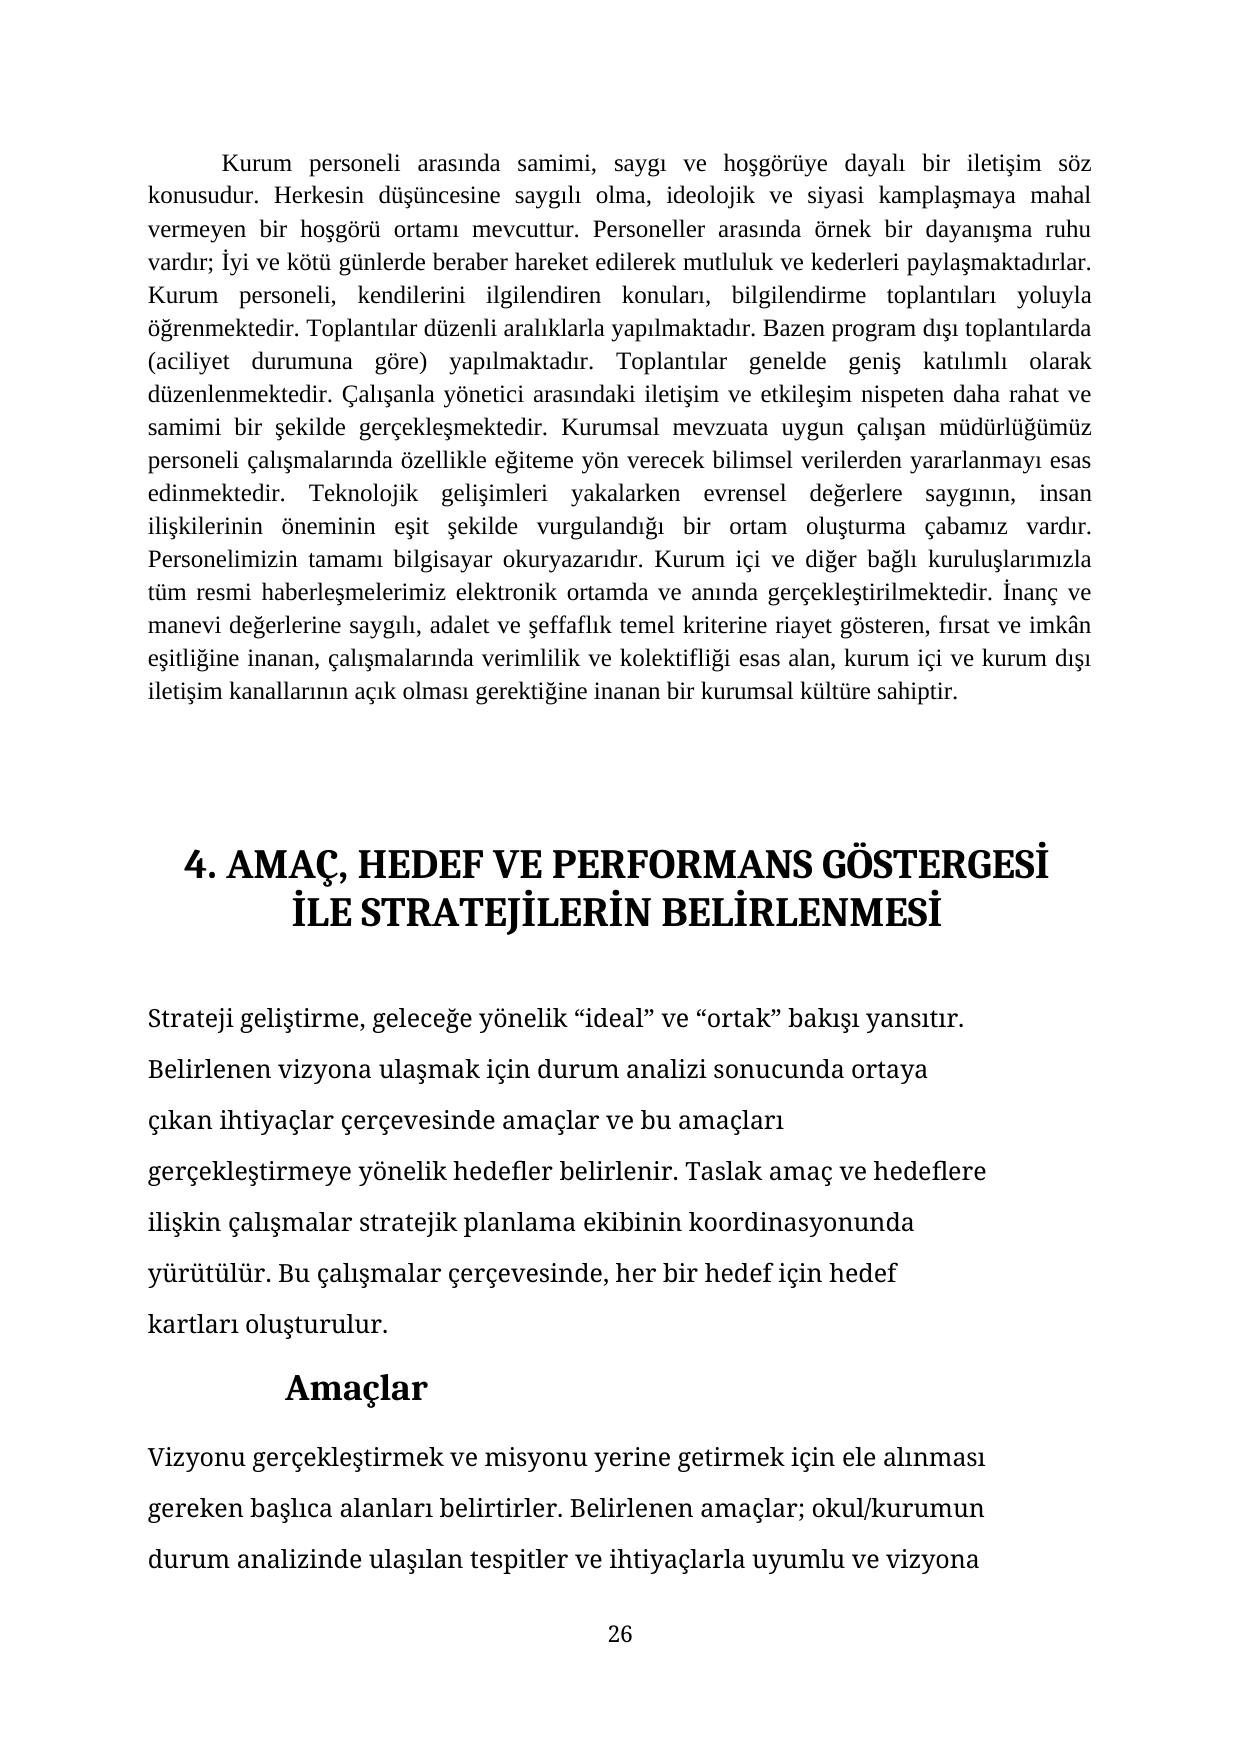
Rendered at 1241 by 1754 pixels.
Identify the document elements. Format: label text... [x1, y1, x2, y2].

text Strateji geliştirme, geleceğe yönelik “ideal” ve “ortak” bakışı yansıtır. Belirlenen vizyona ulaşmak için durum analizi sonucunda ortaya çıkan ihtiyaçlar çerçevesinde amaçlar ve bu amaçları gerçekleştirmeye yönelik hedefler belirlenir. Taslak amaç ve hedeflere ilişkin çalışmalar stratejik planlama ekibinin koordinasyonunda yürütülür. Bu çalışmalar çerçevesinde, her bir hedef için hedef kartları oluşturulur. [148, 1001, 987, 1341]
text 4. AMAÇ, HEDEF VE PERFORMANS GÖSTERGESİ İLE STRATEJİLERİN BELİRLENMESİ [157, 841, 1077, 937]
text Kurum personeli arasında samimi, saygı ve hoşgörüye dayalı bir iletişim söz konusudur. Herkesin düşüncesine saygılı olma, ideolojik ve siyasi kamplaşmaya mahal vermeyen bir hoşgörü ortamı mevcuttur. Personeller arasında örnek bir dayanışma ruhu vardır; İyi ve kötü günlerde beraber hareket edilerek mutluluk ve kederleri paylaşmaktadırlar. Kurum personeli, kendilerini ilgilendiren konuları, bilgilendirme toplantıları yoluyla öğrenmektedir. Toplantılar düzenli aralıklarla yapılmaktadır. Bazen program dışı toplantılarda (aciliyet durumuna göre) yapılmaktadır. Toplantılar genelde geniş katılımlı olarak düzenlenmektedir. Çalışanla yönetici arasındaki iletişim ve etkileşim nispeten daha rahat ve samimi bir şekilde gerçekleşmektedir. Kurumsal mevzuata uygun çalışan müdürlüğümüz personeli çalışmalarında özellikle eğiteme yön verecek bilimsel verilerden yararlanmayı esas edinmektedir. Teknolojik gelişimleri yakalarken evrensel değerlere saygının, insan ilişkilerinin öneminin eşit şekilde vurgulandığı bir ortam oluşturma çabamız vardır. Personelimizin tamamı bilgisayar okuryazarıdır. Kurum içi ve diğer bağlı kuruluşlarımızla tüm resmi haberleşmelerimiz elektronik ortamda ve anında gerçekleştirilmektedir. İnanç ve manevi değerlerine saygılı, adalet ve şeffaflık temel kriterine riayet gösteren, fırsat ve imkân eşitliğine inanan, çalışmalarında verimlilik ve kolektifliği esas alan, kurum içi ve kurum dışı iletişim kanallarının açık olması gerektiğine inanan bir kurumsal kültüre sahiptir. [148, 148, 1093, 705]
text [148, 1440, 987, 1576]
text Amaçlar [285, 1366, 1093, 1409]
